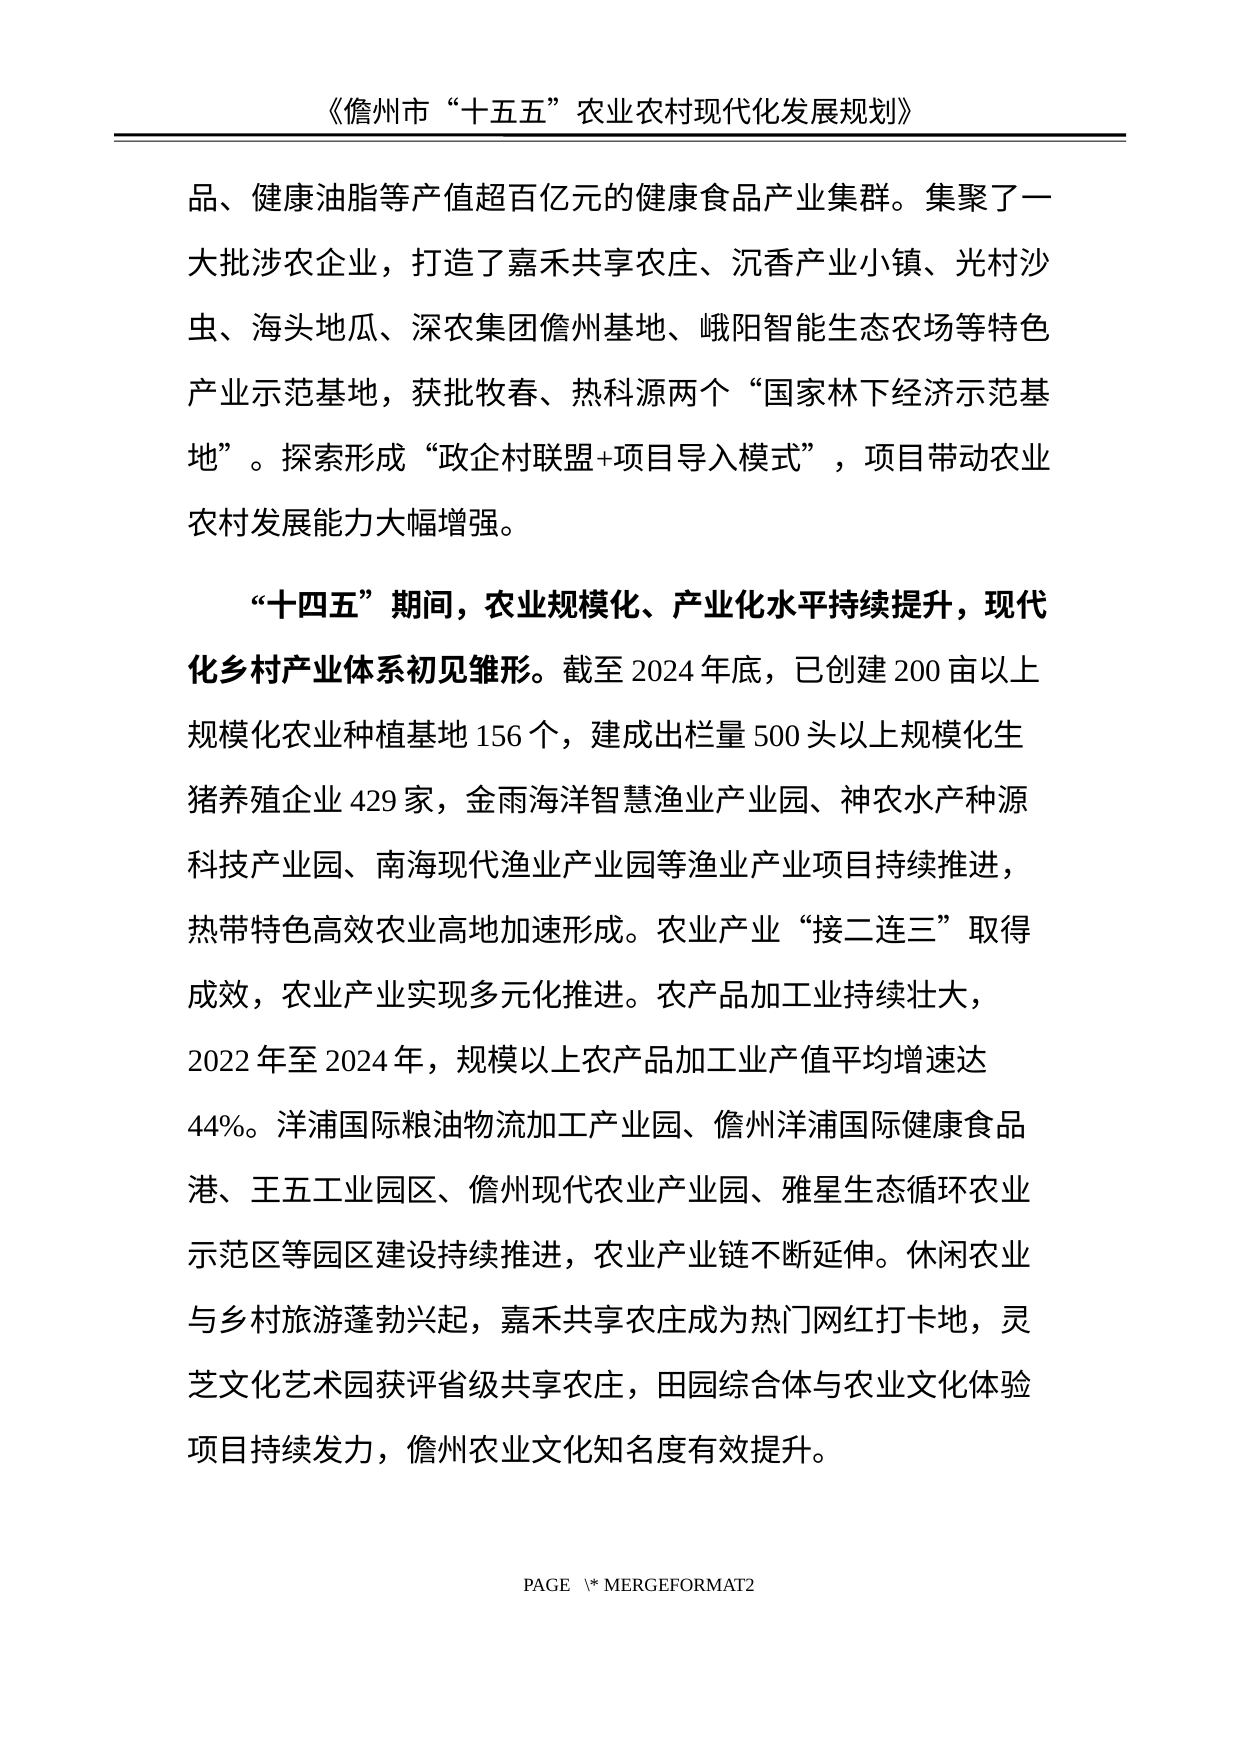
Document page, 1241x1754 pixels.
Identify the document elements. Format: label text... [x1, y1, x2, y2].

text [187, 163, 1053, 553]
text “十四五”期间，农业规模化、产业化水平持续提升，现代化乡村产业体系初见雏形。截至2024年底，已创建200亩以上规模化农业种植基地156个，建成出栏量500头以上规模化生猪养殖企业429家，金雨海洋智慧渔业产业园、神农水产种源科技产业园、南海现代渔业产业园等渔业产业项目持续推进，热带特色高效农业高地加速形成。农业产业“接二连三”取得成效，农业产业实现多元化推进。农产品加工业持续壮大，2022年至2024年，规模以上农产品加工业产值平均增速达44%。洋浦国际粮油物流加工产业园、儋州洋浦国际健康食品港、王五工业园区、儋州现代农业产业园、雅星生态循环农业示范区等园区建设持续推进，农业产业链不断延伸。休闲农业与乡村旅游蓬勃兴起，嘉禾共享农庄成为热门网红打卡地，灵芝文化艺术园获评省级共享农庄，田园综合体与农业文化体验项目持续发力，儋州农业文化知名度有效提升。 [187, 570, 1053, 1480]
